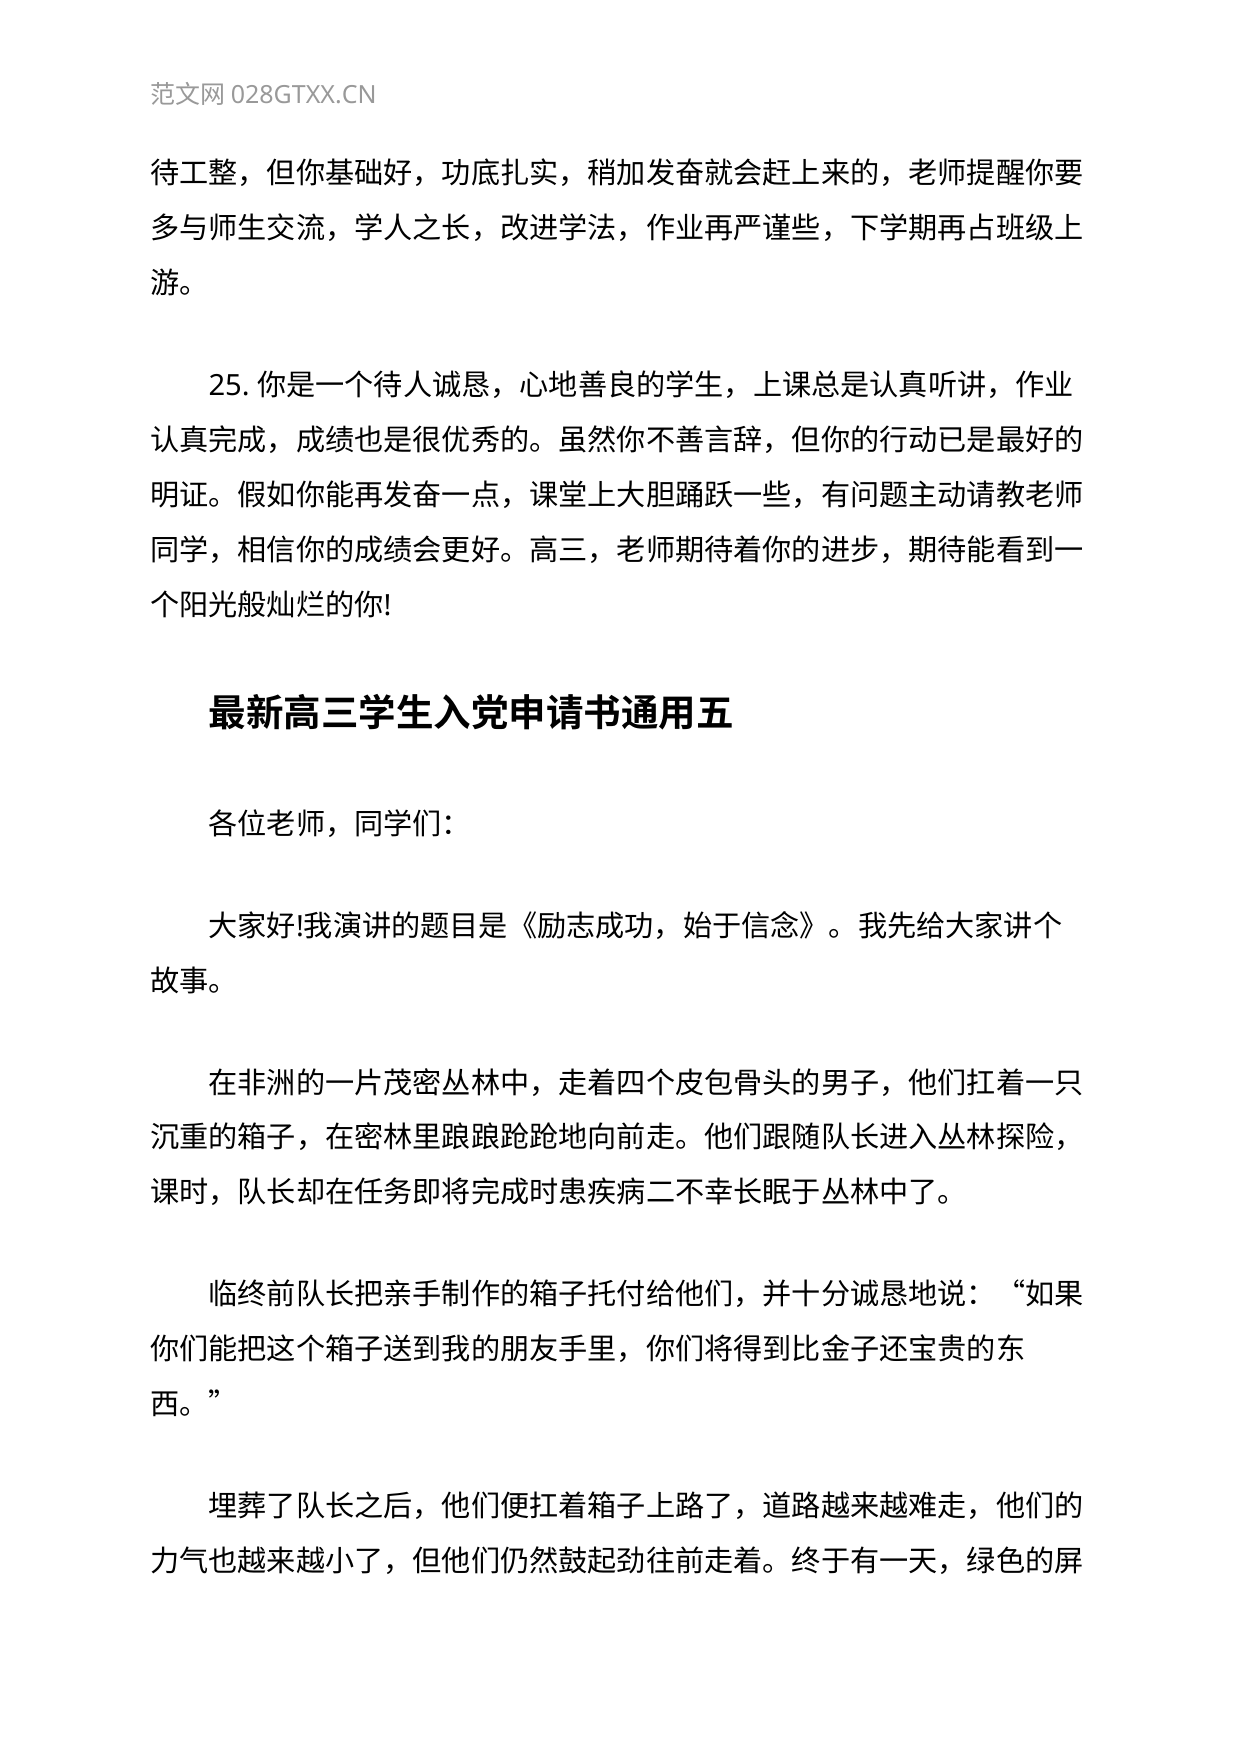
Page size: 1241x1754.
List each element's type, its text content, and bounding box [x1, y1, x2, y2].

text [150, 1482, 1090, 1579]
text 在非洲的一片茂密丛林中，走着四个皮包骨头的男子，他们扛着一只沉重的箱子，在密林里踉踉跄跄地向前走。他们跟随队长进入丛林探险，课时，队长却在任务即将完成时患疾病二不幸长眠于丛林中了。 [150, 1059, 1090, 1211]
text 各位老师，同学们： [150, 801, 1090, 843]
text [150, 150, 1090, 302]
text 25. 你是一个待人诚恳，心地善良的学生，上课总是认真听讲，作业认真完成，成绩也是很优秀的。虽然你不善言辞，但你的行动已是最好的明证。假如你能再发奋一点，课堂上大胆踊跃一些，有问题主动请教老师同学，相信你的成绩会更好。高三，老师期待着你的进步，期待能看到一个阳光般灿烂的你! [150, 362, 1090, 624]
text 临终前队长把亲手制作的箱子托付给他们，并十分诚恳地说：“如果你们能把这个箱子送到我的朋友手里，你们将得到比金子还宝贵的东西。” [150, 1271, 1090, 1423]
text 最新高三学生入党申请书通用五 [150, 683, 1090, 737]
text 大家好!我演讲的题目是《励志成功，始于信念》。我先给大家讲个故事。 [150, 902, 1090, 1000]
